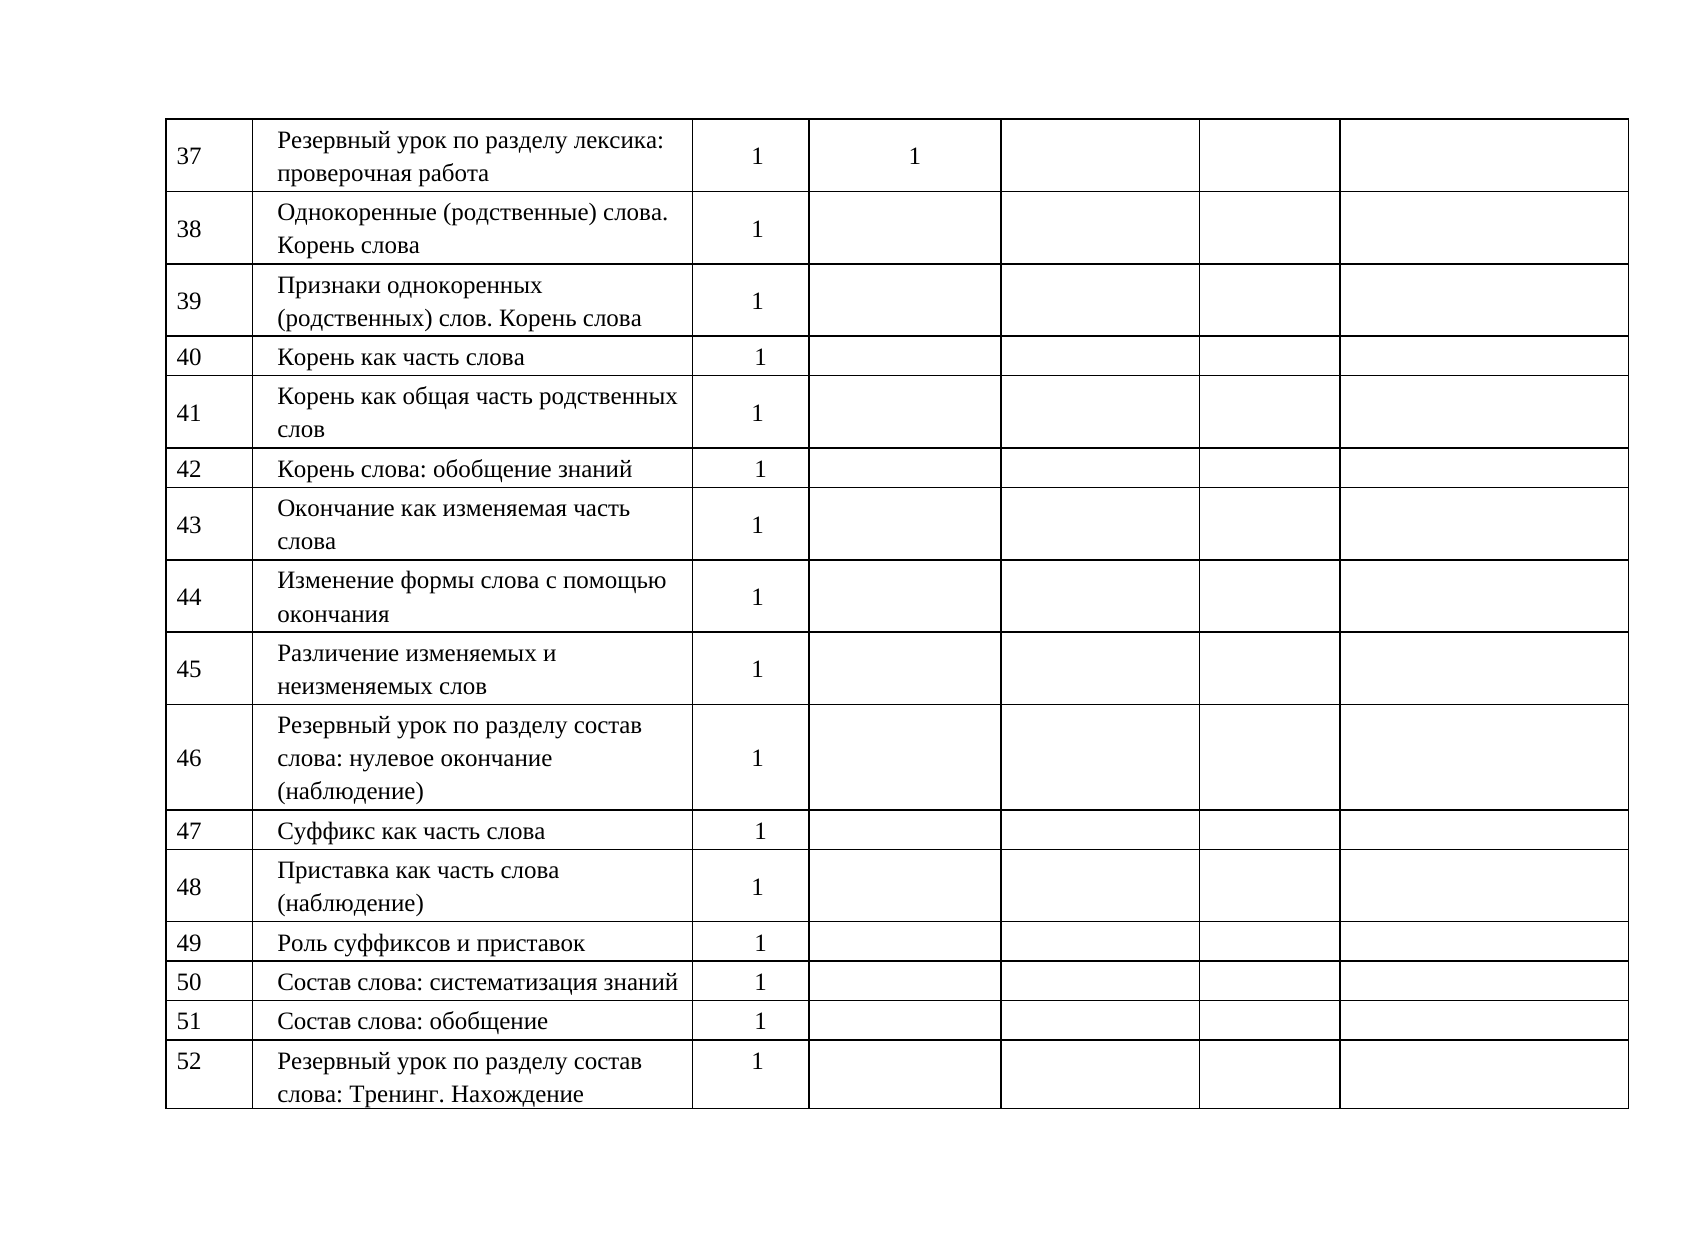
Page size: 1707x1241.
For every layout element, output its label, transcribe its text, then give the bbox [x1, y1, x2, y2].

table_cell [1002, 488, 1199, 559]
table_cell [1341, 337, 1628, 375]
table_cell [1002, 337, 1199, 375]
table_cell 50 [167, 962, 252, 999]
table_cell 1 [693, 561, 808, 631]
table_cell [810, 811, 1000, 848]
table_cell 38 [167, 192, 252, 263]
table_cell [1200, 1001, 1339, 1039]
table_cell [810, 705, 1000, 809]
table_cell 1 [693, 192, 808, 263]
table_cell [810, 633, 1000, 704]
table_cell [810, 1001, 1000, 1039]
table_cell 1 [693, 850, 808, 921]
table_cell Корень как часть слова [253, 337, 692, 375]
table_cell 49 [167, 922, 252, 960]
table_cell [1341, 449, 1628, 486]
table_cell Однокоренные (родственные) слова. Корень слова [253, 192, 692, 263]
table_cell [810, 850, 1000, 921]
table_cell [810, 337, 1000, 375]
table_cell 43 [167, 488, 252, 559]
table_cell [1200, 376, 1339, 447]
table_cell [1200, 705, 1339, 809]
table_cell 1 [693, 1041, 808, 1107]
table_cell [1002, 705, 1199, 809]
table_cell [1200, 922, 1339, 960]
table_cell Суффикс как часть слова [253, 811, 692, 848]
table_cell [1341, 1001, 1628, 1039]
table_cell 1 [693, 449, 808, 486]
table_cell 42 [167, 449, 252, 486]
table_cell [810, 922, 1000, 960]
table_cell [1341, 561, 1628, 631]
table_cell [810, 376, 1000, 447]
table_cell [810, 962, 1000, 999]
table_cell Признаки однокоренных (родственных) слов. Корень слова [253, 265, 692, 335]
table_cell Окончание как изменяемая часть слова [253, 488, 692, 559]
table_cell [1341, 265, 1628, 335]
table_cell [1341, 376, 1628, 447]
table_cell [1341, 1041, 1628, 1107]
table_cell [1200, 962, 1339, 999]
table_cell 47 [167, 811, 252, 848]
table_cell [1341, 705, 1628, 809]
table_cell Корень слова: обобщение знаний [253, 449, 692, 486]
table_cell [1341, 922, 1628, 960]
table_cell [253, 1041, 692, 1107]
table_cell [1002, 561, 1199, 631]
table_cell 1 [693, 265, 808, 335]
table_cell 1 [810, 120, 1000, 191]
table_cell 52 [167, 1041, 252, 1107]
table_cell [1002, 265, 1199, 335]
table_cell [1002, 962, 1199, 999]
table_cell [1002, 1041, 1199, 1107]
table_cell 1 [693, 488, 808, 559]
table_cell [1200, 850, 1339, 921]
table_cell [1341, 811, 1628, 848]
table_cell [810, 561, 1000, 631]
table_cell 45 [167, 633, 252, 704]
table_cell 41 [167, 376, 252, 447]
table_cell [1200, 811, 1339, 848]
table_cell [1200, 192, 1339, 263]
table_cell [1002, 376, 1199, 447]
table_cell [1341, 192, 1628, 263]
table_cell [1200, 1041, 1339, 1107]
table_cell [1200, 449, 1339, 486]
table_cell Состав слова: систематизация знаний [253, 962, 692, 999]
table_cell [1200, 120, 1339, 191]
table_cell Корень как общая часть родственных слов [253, 376, 692, 447]
table_cell [1002, 1001, 1199, 1039]
table_cell [810, 449, 1000, 486]
table_cell [1002, 120, 1199, 191]
table_cell [1200, 337, 1339, 375]
table_cell 1 [693, 962, 808, 999]
table_cell 1 [693, 120, 808, 191]
table_cell [810, 192, 1000, 263]
table_cell Резервный урок по разделу лексика: проверочная работа [253, 120, 692, 191]
table_cell 1 [693, 337, 808, 375]
table_cell 37 [167, 120, 252, 191]
table_cell 39 [167, 265, 252, 335]
table_cell [1341, 850, 1628, 921]
table_cell Приставка как часть слова (наблюдение) [253, 850, 692, 921]
table_cell 1 [693, 633, 808, 704]
table_cell Различение изменяемых и неизменяемых слов [253, 633, 692, 704]
table_cell [810, 265, 1000, 335]
table_cell 44 [167, 561, 252, 631]
table_cell [1200, 488, 1339, 559]
table_cell 1 [693, 811, 808, 848]
table_cell [810, 1041, 1000, 1107]
table_cell Состав слова: обобщение [253, 1001, 692, 1039]
table_cell [1200, 561, 1339, 631]
table_cell [1002, 850, 1199, 921]
table_cell 51 [167, 1001, 252, 1039]
table_cell 48 [167, 850, 252, 921]
table_cell [1002, 192, 1199, 263]
table_cell 1 [693, 376, 808, 447]
table_cell 40 [167, 337, 252, 375]
table_cell Роль суффиксов и приставок [253, 922, 692, 960]
table_cell [1341, 120, 1628, 191]
table_cell [810, 488, 1000, 559]
table_cell [1002, 449, 1199, 486]
table_cell 1 [693, 922, 808, 960]
table_cell Изменение формы слова с помощью окончания [253, 561, 692, 631]
table_cell [1341, 962, 1628, 999]
table_cell [1341, 488, 1628, 559]
table_cell 46 [167, 705, 252, 809]
table_cell Резервный урок по разделу состав слова: нулевое окончание (наблюдение) [253, 705, 692, 809]
table_cell 1 [693, 705, 808, 809]
table_cell [1002, 633, 1199, 704]
table_cell [1002, 922, 1199, 960]
table_cell 1 [693, 1001, 808, 1039]
table_cell [1341, 633, 1628, 704]
table_cell [1200, 633, 1339, 704]
table_cell [1002, 811, 1199, 848]
table_cell [1200, 265, 1339, 335]
